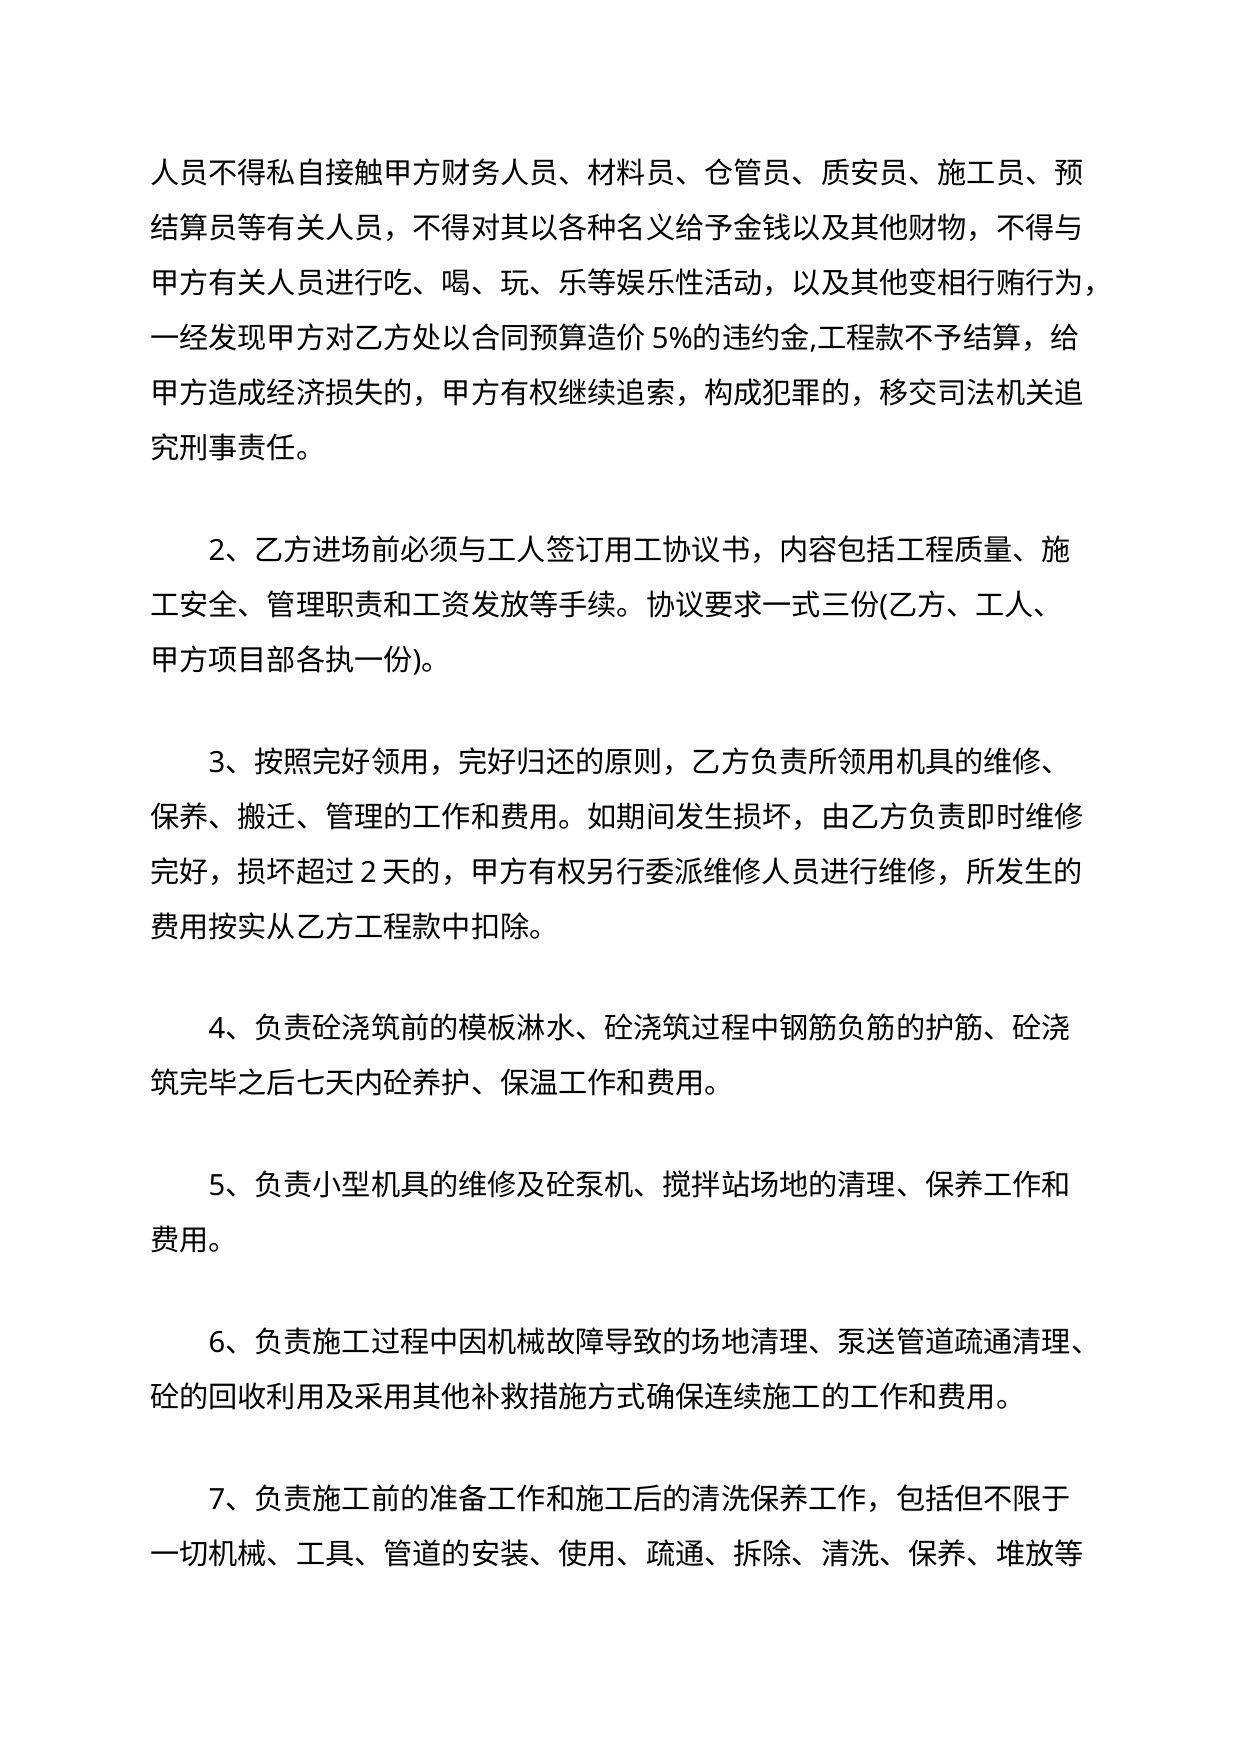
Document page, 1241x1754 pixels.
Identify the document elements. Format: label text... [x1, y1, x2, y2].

text 2、乙方进场前必须与工人签订用工协议书，内容包括工程质量、施工安全、管理职责和工资发放等手续。协议要求一式三份(乙方、工人、甲方项目部各执一份)。 [150, 526, 1090, 679]
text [150, 1475, 1090, 1573]
text 5、负责小型机具的维修及砼泵机、搅拌站场地的清理、保养工作和费用。 [150, 1162, 1090, 1259]
text 6、负责施工过程中因机械故障导致的场地清理、泵送管道疏通清理、砼的回收利用及采用其他补救措施方式确保连续施工的工作和费用。 [150, 1318, 1090, 1416]
text 4、负责砼浇筑前的模板淋水、砼浇筑过程中钢筋负筋的护筋、砼浇筑完毕之后七天内砼养护、保温工作和费用。 [150, 1005, 1090, 1102]
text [150, 150, 1090, 467]
text 3、按照完好领用，完好归还的原则，乙方负责所领用机具的维修、保养、搬迁、管理的工作和费用。如期间发生损坏，由乙方负责即时维修完好，损坏超过2天的，甲方有权另行委派维修人员进行维修，所发生的费用按实从乙方工程款中扣除。 [150, 738, 1090, 946]
